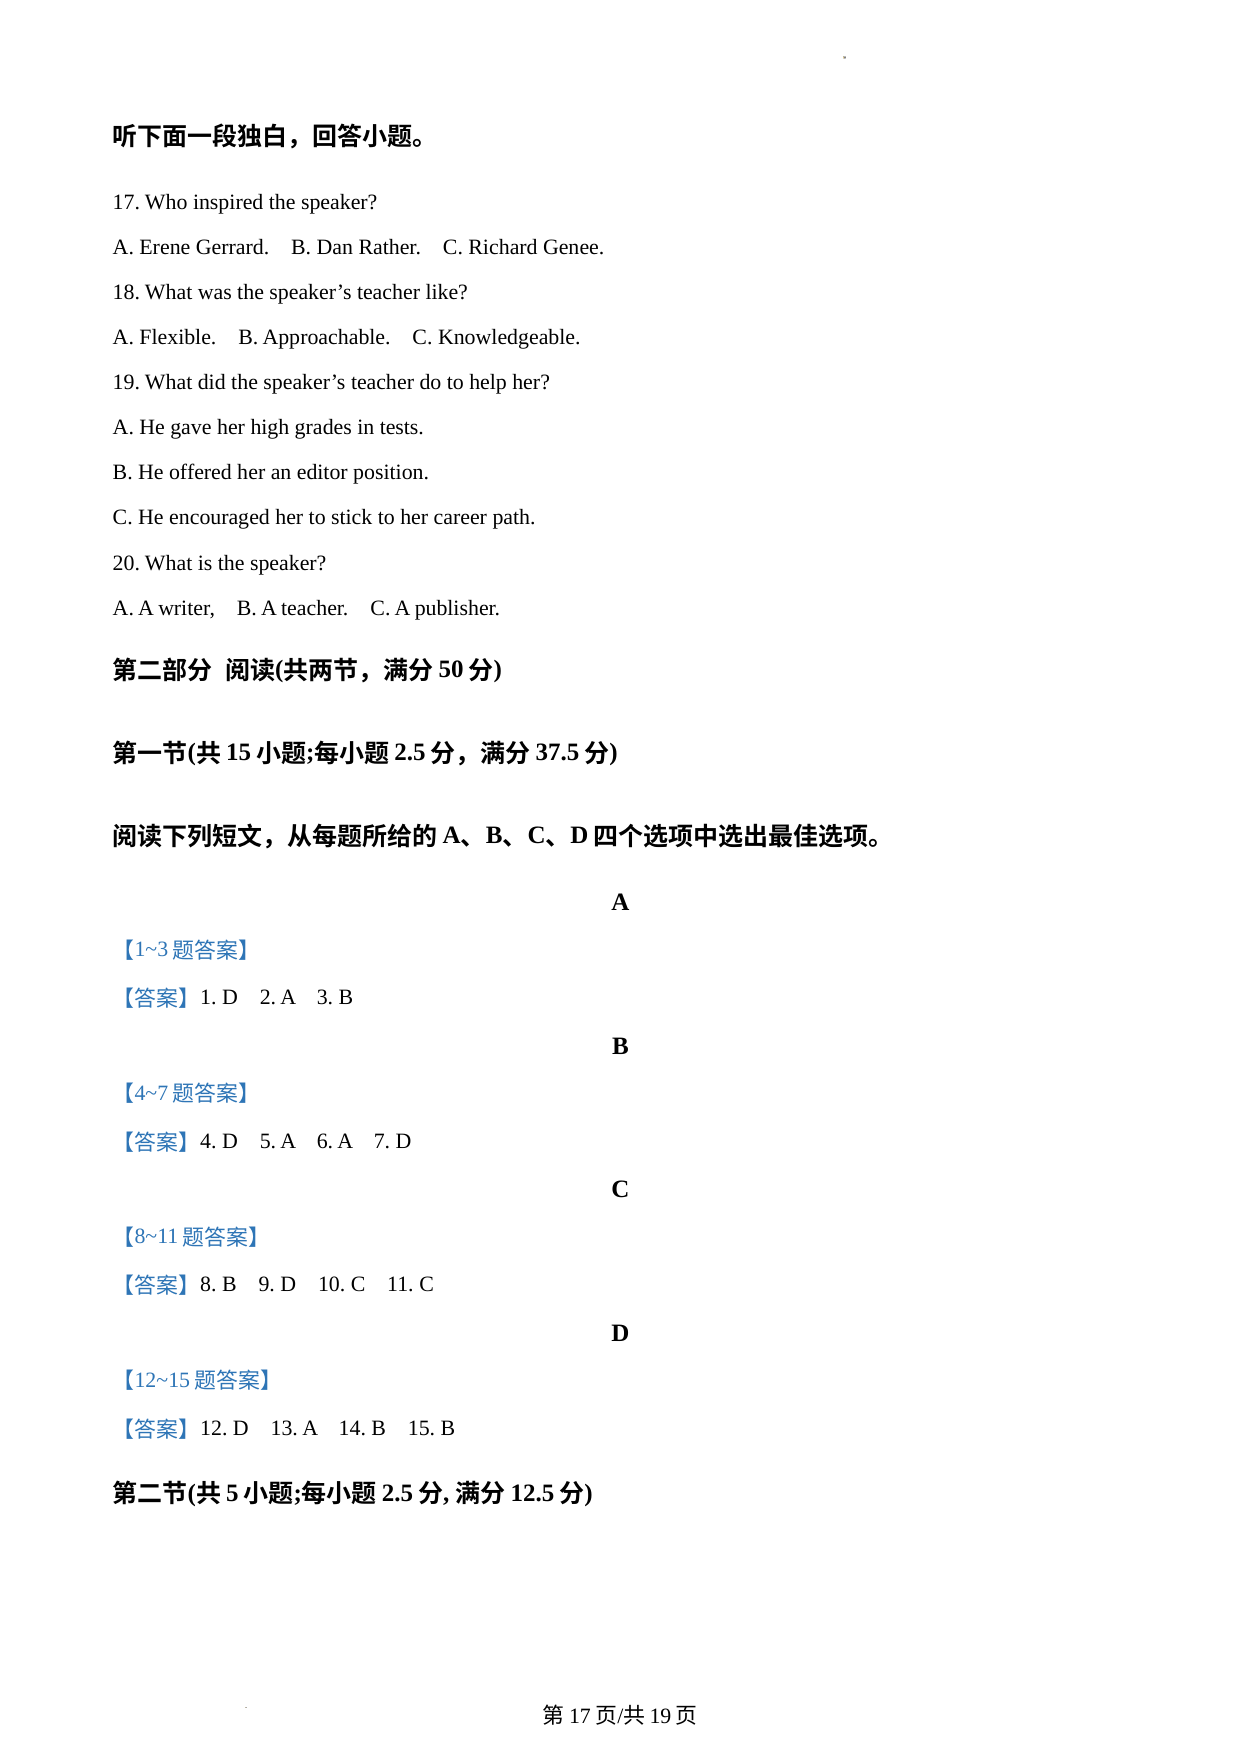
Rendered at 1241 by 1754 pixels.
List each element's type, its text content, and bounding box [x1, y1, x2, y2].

text 【答案】4. D 5. A 6. A 7. D [112, 1124, 1128, 1157]
text A. Flexible. B. Approachable. C. Knowledgeable. [112, 320, 1128, 353]
text B. He offered her an editor position. [112, 456, 1128, 488]
text 【8~11题答案】 [112, 1219, 1128, 1252]
text C [112, 1172, 1128, 1205]
text 第一节(共15小题;每小题2.5分，满分37.5分) [112, 719, 1128, 784]
text 【12~15题答案】 [112, 1363, 1128, 1395]
text 听下面一段独白，回答小题。 [112, 102, 1128, 167]
text 19. What did the speaker’s teacher do to help her? [112, 365, 1128, 398]
text C. He encouraged her to stick to her career path. [112, 501, 1128, 533]
text 17. Who inspired the speaker? [112, 185, 1128, 217]
text A. Erene Gerrard. B. Dan Rather. C. Richard Genee. [112, 230, 1128, 263]
text 【1~3题答案】 [112, 932, 1128, 965]
text 阅读下列短文，从每题所给的A、B、C、D四个选项中选出最佳选项。 [112, 802, 1128, 867]
text 【答案】12. D 13. A 14. B 15. B [112, 1411, 1128, 1444]
text A. A writer, B. A teacher. C. A publisher. [112, 591, 1128, 623]
text 【答案】8. B 9. D 10. C 11. C [112, 1268, 1128, 1300]
text D [112, 1316, 1128, 1348]
text 【4~7题答案】 [112, 1076, 1128, 1108]
text 【答案】1. D 2. A 3. B [112, 981, 1128, 1013]
text 第二节(共5小题;每小题2.5分, 满分12.5分) [112, 1459, 1128, 1524]
text A [112, 885, 1128, 918]
text 18. What was the speaker’s teacher like? [112, 275, 1128, 308]
text 第二部分 阅读(共两节，满分50分) [112, 636, 1128, 701]
text A. He gave her high grades in tests. [112, 411, 1128, 443]
text B [112, 1029, 1128, 1061]
text 20. What is the speaker? [112, 546, 1128, 578]
